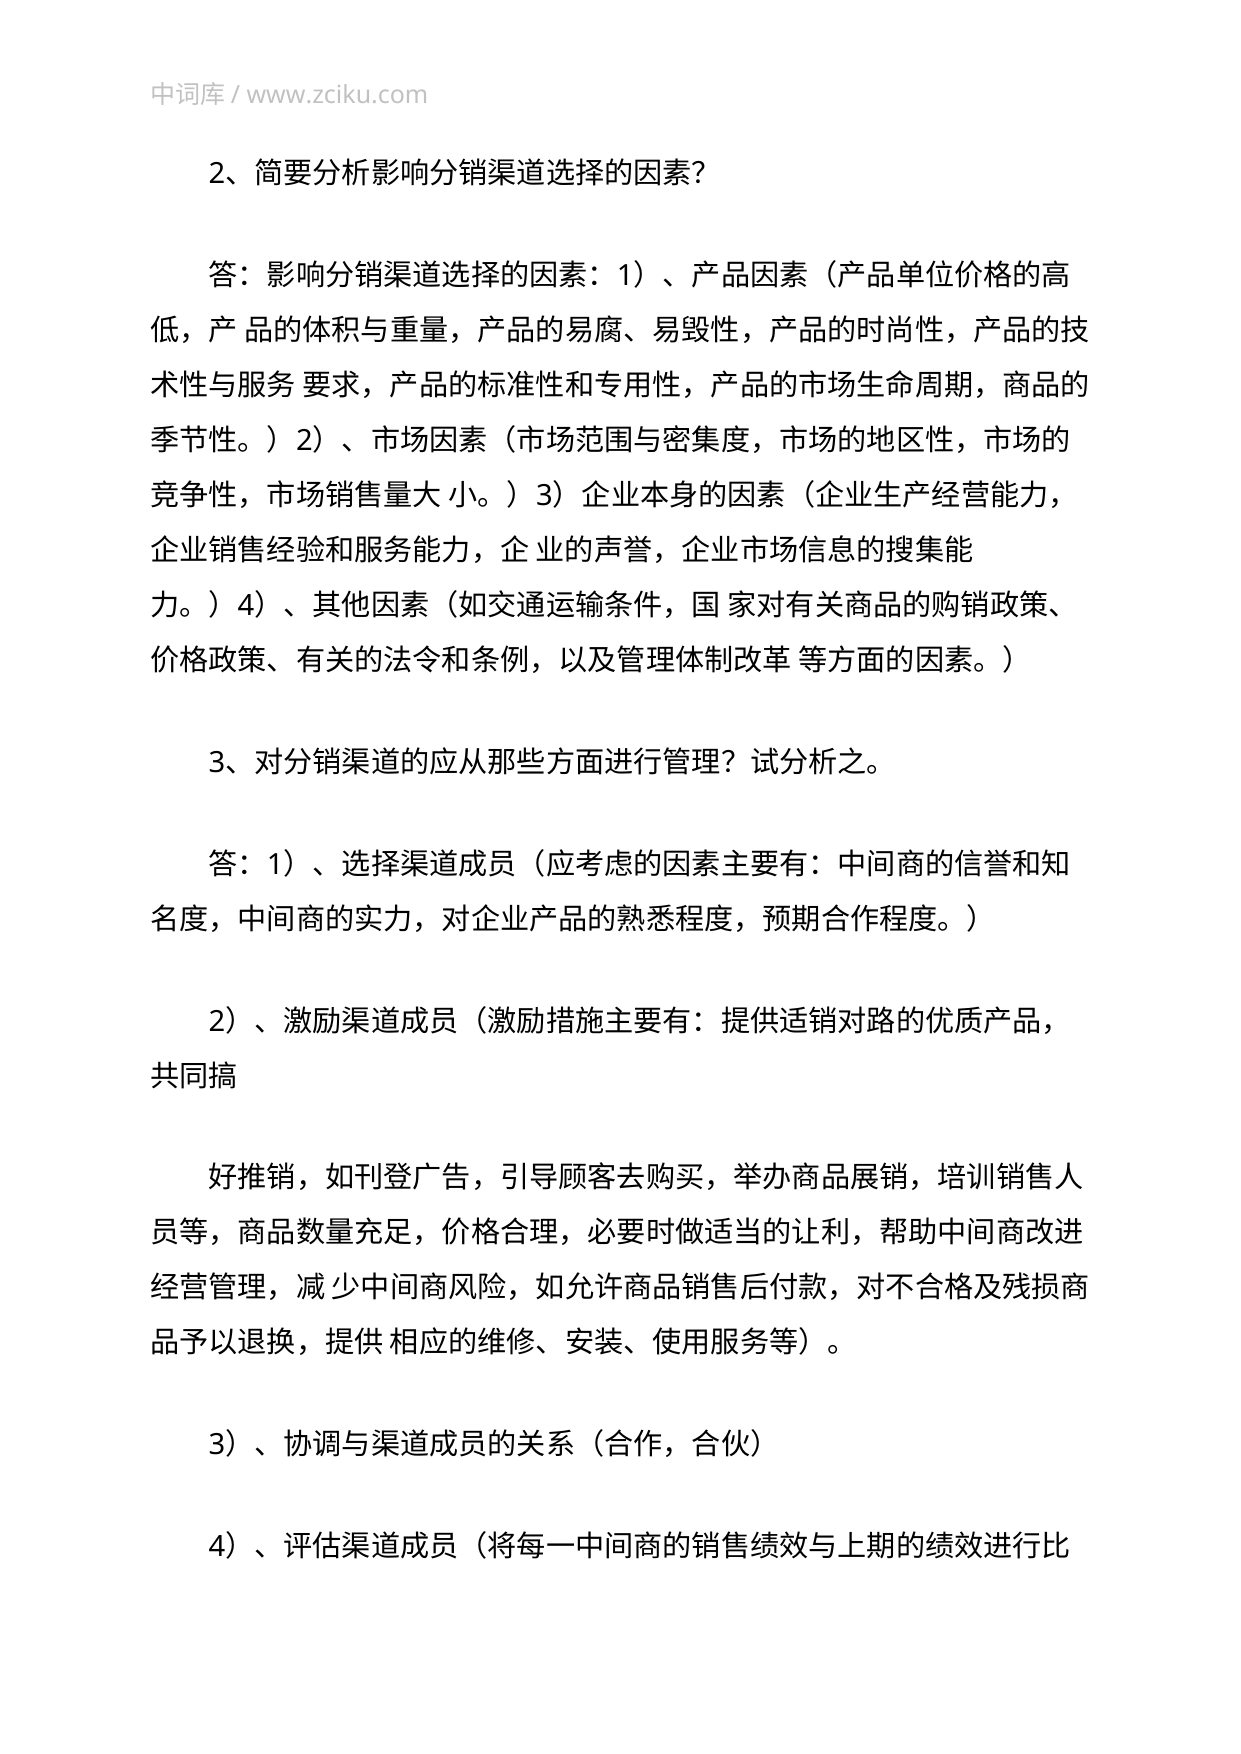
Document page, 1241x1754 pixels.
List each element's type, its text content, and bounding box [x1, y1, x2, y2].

text 2）、激励渠道成员（激励措施主要有：提供适销对路的优质产品，共同搞 [150, 997, 1090, 1094]
text 答：影响分销渠道选择的因素：1）、产品因素（产品单位价格的高低，产 品的体积与重量，产品的易腐、易毁性，产品的时尚性，产品的技术性与服务 要求，产品的标准性和专用性，产品的市场生命周期，商品的季节性。）2）、市场因素（市场范围与密集度，市场的地区性，市场的竞争性，市场销售量大 小。）3）企业本身的因素（企业生产经营能力，企业销售经验和服务能力，企 业的声誉，企业市场信息的搜集能力。）4）、其他因素（如交通运输条件，国 家对有关商品的购销政策、价格政策、有关的法令和条例，以及管理体制改革 等方面的因素。） [150, 252, 1090, 679]
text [150, 1522, 1090, 1565]
text 2、简要分析影响分销渠道选择的因素？ [150, 150, 1090, 192]
text 3、对分销渠道的应从那些方面进行管理？试分析之。 [150, 738, 1090, 781]
text 答：1）、选择渠道成员（应考虑的因素主要有：中间商的信誉和知名度，中间商的实力，对企业产品的熟悉程度，预期合作程度。） [150, 840, 1090, 938]
text 好推销，如刊登广告，引导顾客去购买，举办商品展销，培训销售人员等，商品数量充足，价格合理，必要时做适当的让利，帮助中间商改进经营管理，减 少中间商风险，如允许商品销售后付款，对不合格及残损商品予以退换，提供 相应的维修、安装、使用服务等）。 [150, 1154, 1090, 1361]
text 3）、协调与渠道成员的关系（合作，合伙） [150, 1420, 1090, 1463]
